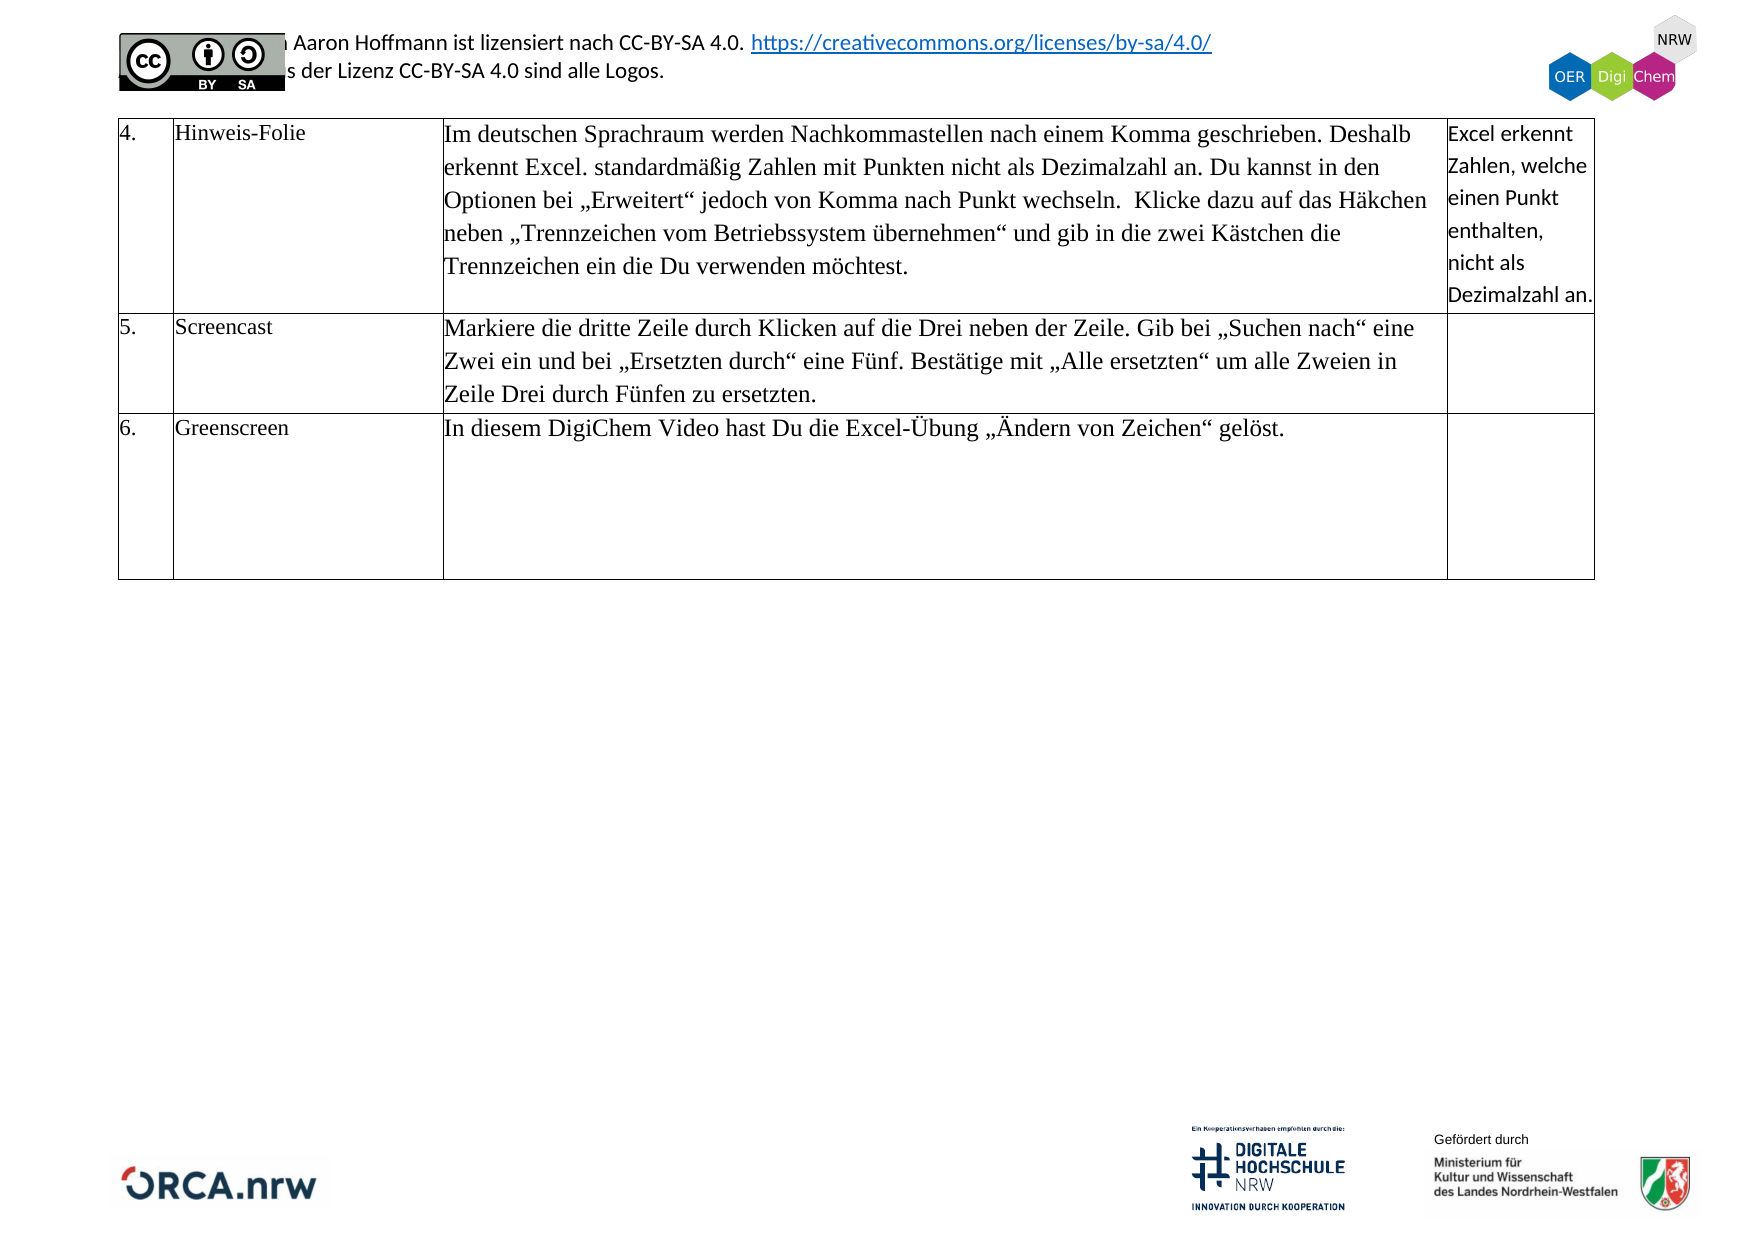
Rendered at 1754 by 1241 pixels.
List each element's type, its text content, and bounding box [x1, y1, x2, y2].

table_cell [1448, 314, 1594, 412]
table_cell Hinweis-Folie [174, 119, 443, 312]
table_cell [119, 414, 173, 579]
picture [1541, 7, 1698, 105]
table_cell Greenscreen [174, 414, 443, 579]
picture [1423, 1149, 1703, 1218]
table_cell Markiere die dritte Zeile durch Klicken auf die Drei neben der Zeile. Gib bei „Suchen nach“ eine Zwei ein und bei „Ersetzten durch“ eine Fünf. Bestätige mit „Alle ersetzten“ um alle Zweien in Zeile Drei durch Fünfen zu ersetzten. [444, 314, 1447, 412]
picture [119, 33, 285, 91]
picture [1184, 1113, 1359, 1218]
table_cell Im deutschen Sprachraum werden Nachkommastellen nach einem Komma geschrieben. Deshalb erkennt Excel. standardmäßig Zahlen mit Punkten nicht als Dezimalzahl an. Du kannst in den Optionen bei „Erweitert“ jedoch von Komma nach Punkt wechseln. Klicke dazu auf das Häkchen neben „Trennzeichen vom Betriebssystem übernehmen“ und gib in die zwei Kästchen die Trennzeichen ein die Du verwenden möchtest. [444, 119, 1447, 312]
table_cell In diesem DigiChem Video hast Du die Excel-Übung „Ändern von Zeichen“ gelöst. [444, 414, 1447, 579]
table_cell [1448, 414, 1594, 579]
table_cell Excel erkennt Zahlen, welche einen Punkt enthalten, nicht als Dezimalzahl an. [1448, 119, 1594, 312]
table_cell [119, 119, 173, 312]
table_cell [119, 314, 173, 412]
picture [108, 1154, 331, 1208]
table_cell Screencast [174, 314, 443, 412]
